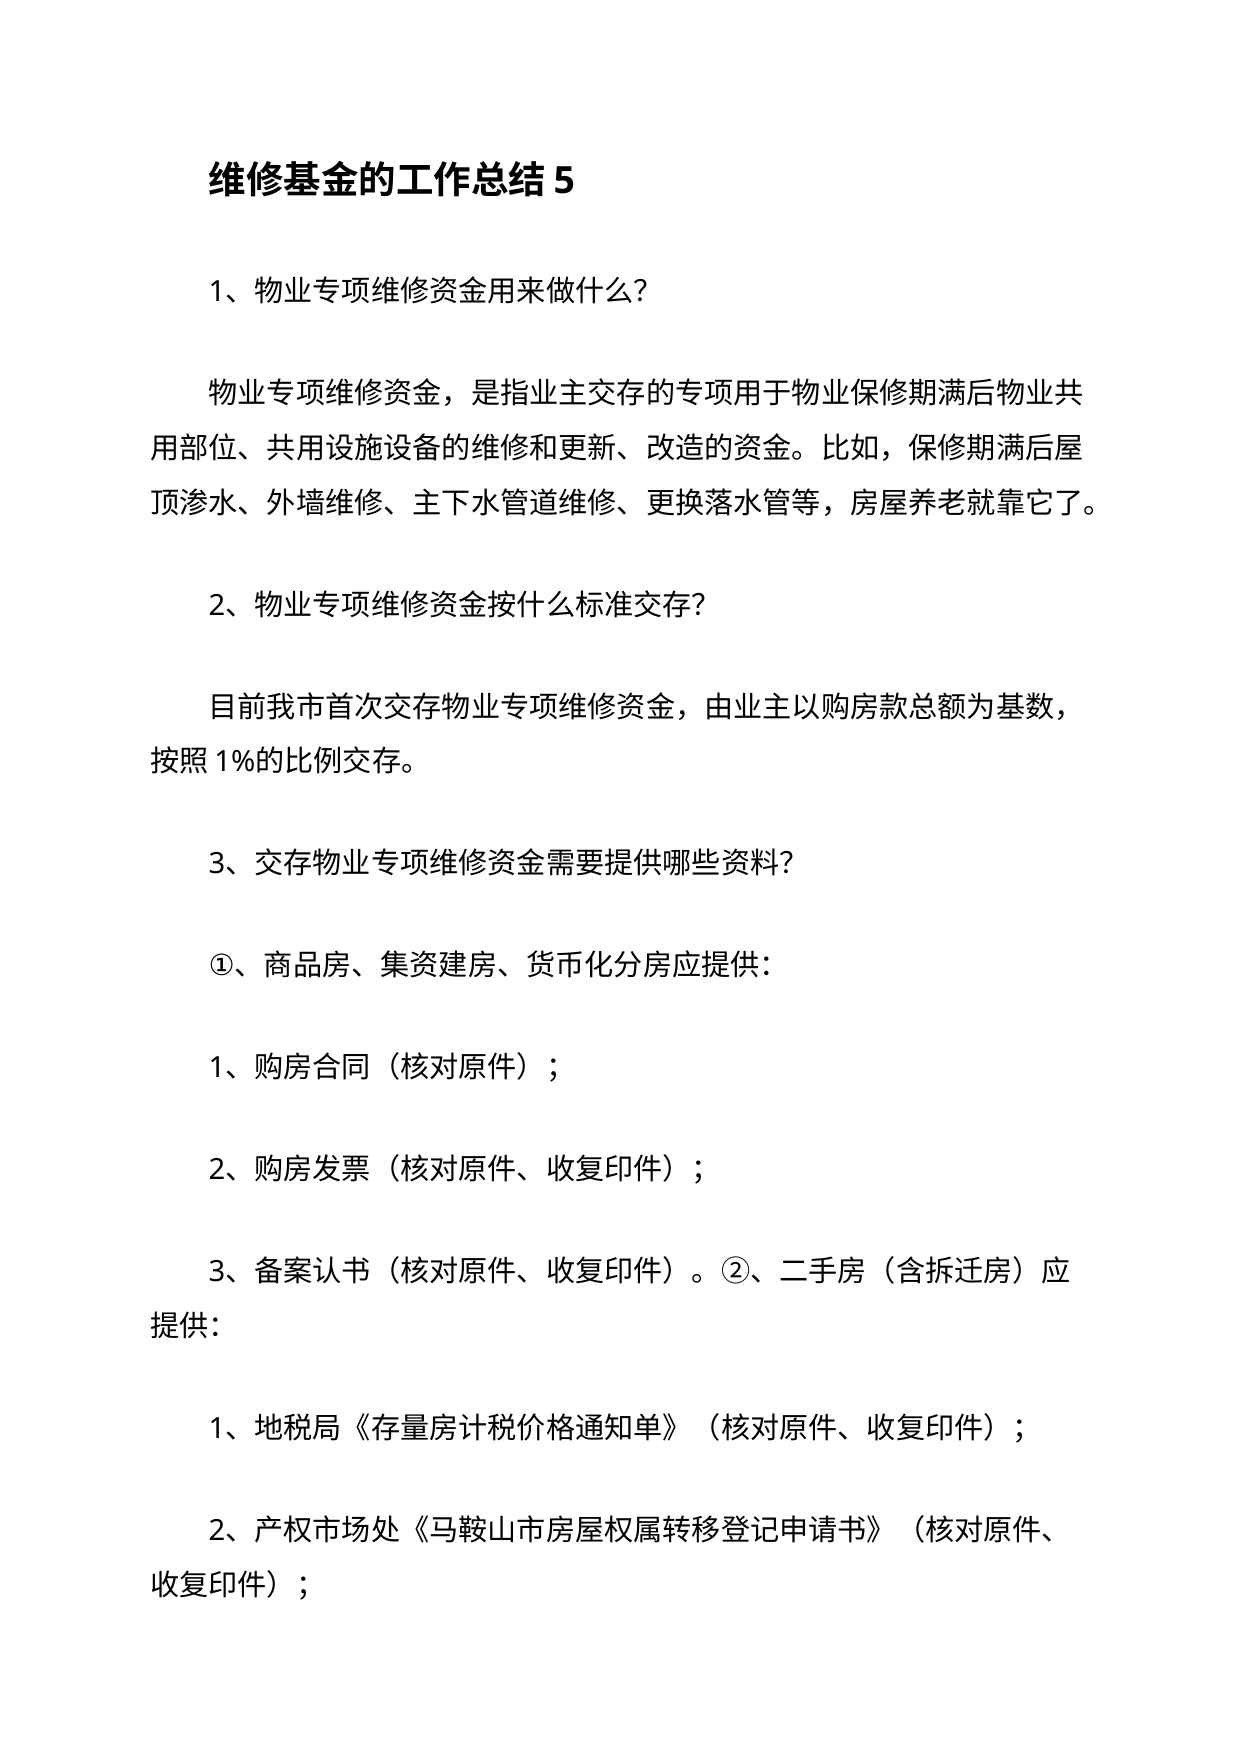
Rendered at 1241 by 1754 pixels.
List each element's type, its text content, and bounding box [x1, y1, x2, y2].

text 1、地税局《存量房计税价格通知单》（核对原件、收复印件）； [150, 1405, 1090, 1447]
text 2、物业专项维修资金按什么标准交存？ [150, 581, 1090, 623]
text 维修基金的工作总结5 [150, 150, 1090, 204]
text 1、购房合同（核对原件）； [150, 1044, 1090, 1086]
text 3、备案认书（核对原件、收复印件）。②、二手房（含拆迁房）应提供： [150, 1248, 1090, 1345]
text 1、物业专项维修资金用来做什么？ [150, 268, 1090, 310]
text 物业专项维修资金，是指业主交存的专项用于物业保修期满后物业共用部位、共用设施设备的维修和更新、改造的资金。比如，保修期满后屋顶渗水、外墙维修、主下水管道维修、更换落水管等，房屋养老就靠它了。 [150, 369, 1090, 522]
text 3、交存物业专项维修资金需要提供哪些资料？ [150, 840, 1090, 882]
text 目前我市首次交存物业专项维修资金，由业主以购房款总额为基数，按照1%的比例交存。 [150, 683, 1090, 780]
text ①、商品房、集资建房、货币化分房应提供： [150, 942, 1090, 984]
text 2、产权市场处《马鞍山市房屋权属转移登记申请书》（核对原件、收复印件）； [150, 1507, 1090, 1604]
text 2、购房发票（核对原件、收复印件）； [150, 1146, 1090, 1188]
